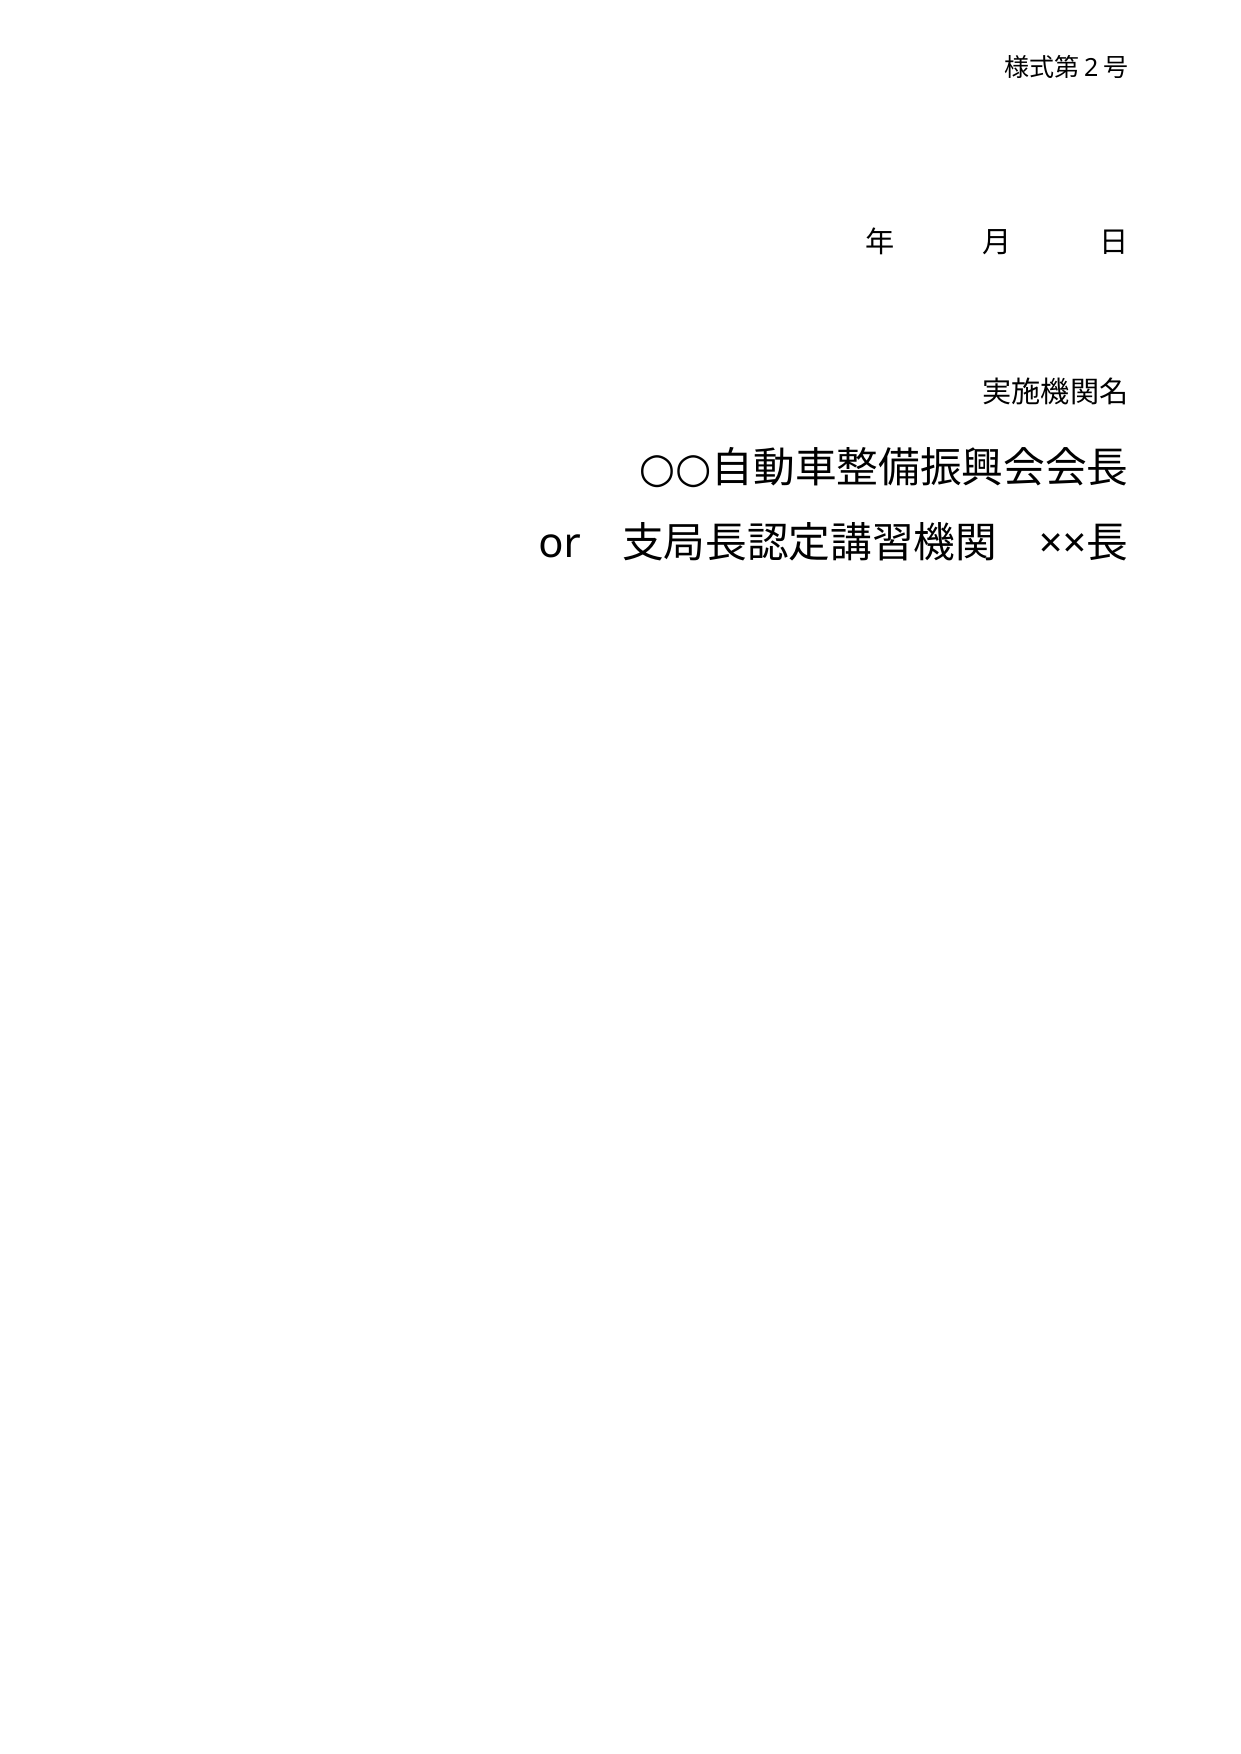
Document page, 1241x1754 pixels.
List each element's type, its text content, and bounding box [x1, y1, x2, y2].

text 年 月 日 [112, 202, 1128, 277]
text or 支局長認定講習機関 ××長 [112, 502, 1128, 577]
text 実施機関名 [112, 352, 1128, 427]
text ○○自動車整備振興会会長 [112, 427, 1128, 502]
